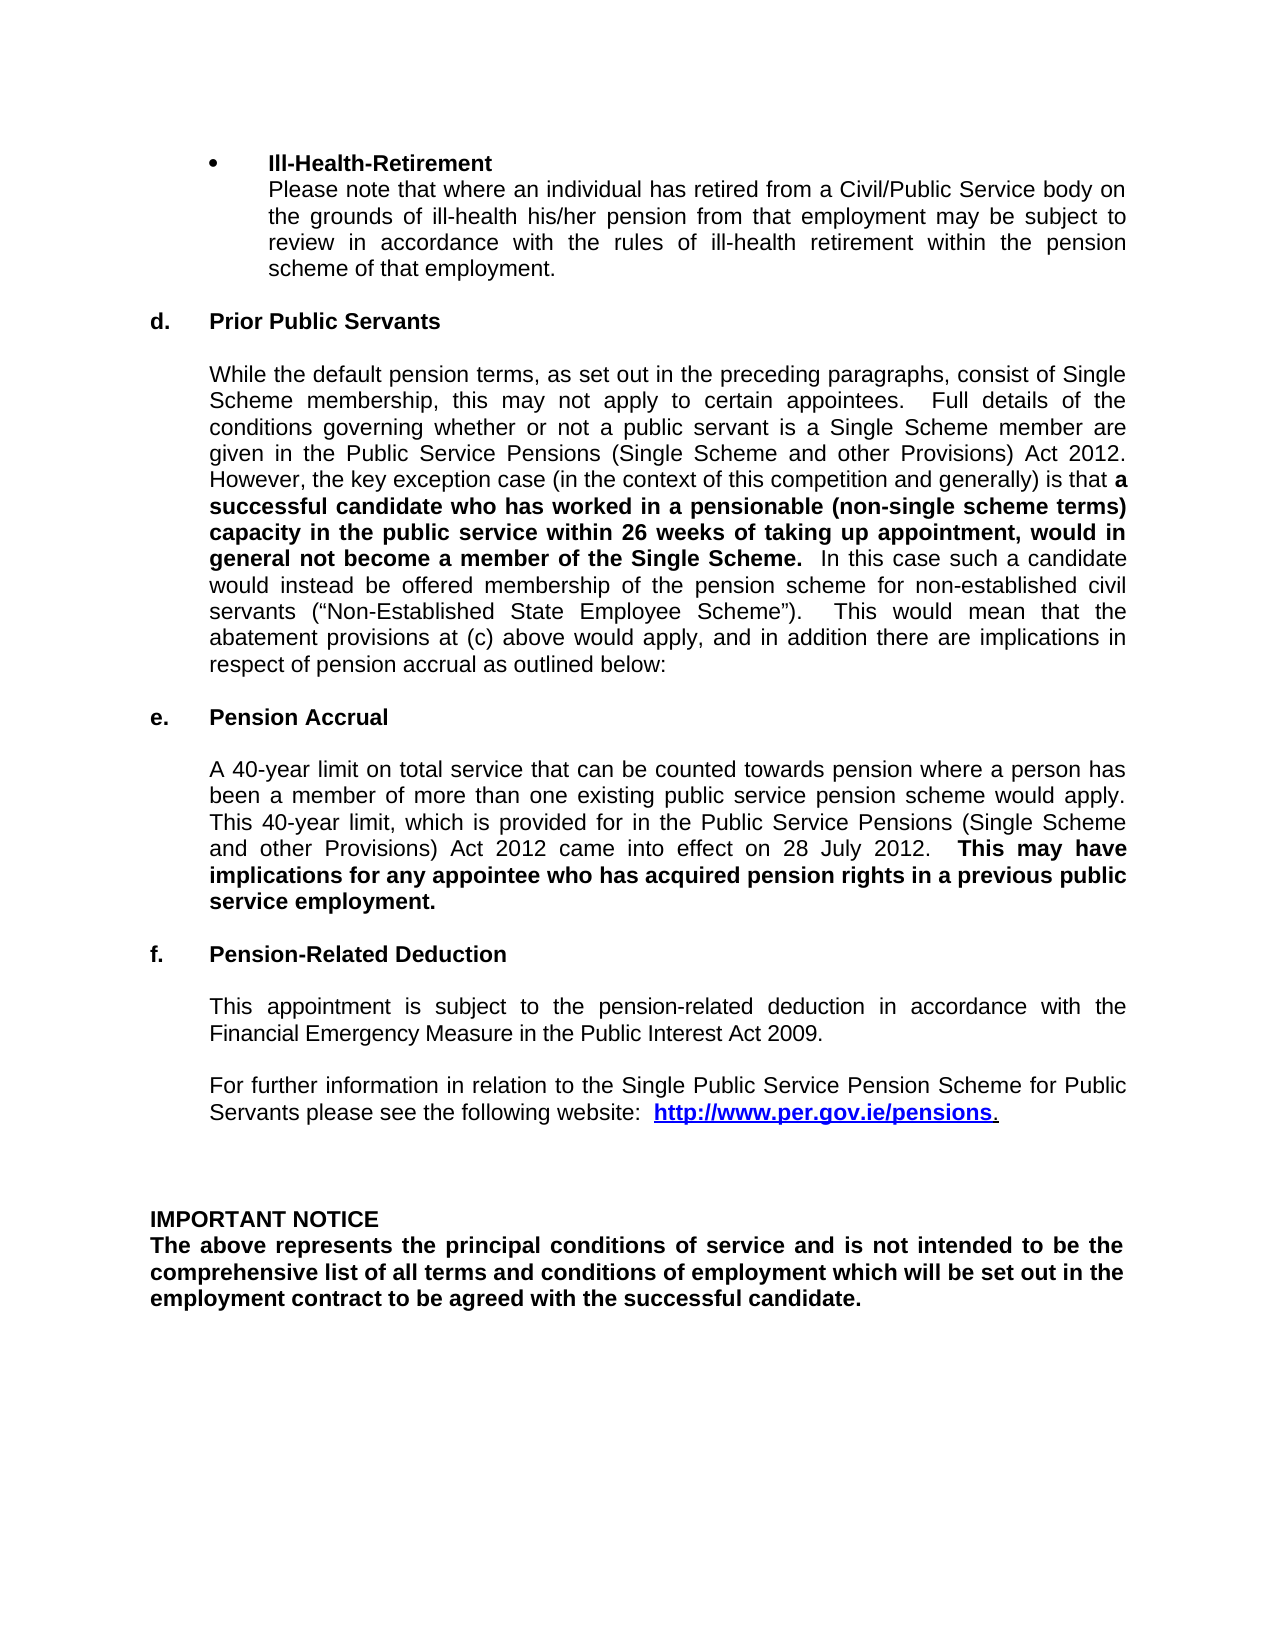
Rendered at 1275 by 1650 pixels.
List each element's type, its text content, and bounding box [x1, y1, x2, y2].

list Prior Public Servants [150, 308, 1127, 334]
text While the default pension terms, as set out in the preceding paragraphs, consist of Single Scheme membership, this may not apply to certain appointees. Full details of the conditions governing whether or not a public servant is a Single Scheme member are given in the Public Service Pensions (Single Scheme and other Provisions) Act 2012. However, the key exception case (in the context of this competition and generally) is that a successful candidate who has worked in a pensionable (non-single scheme terms) capacity in the public service within 26 weeks of taking up appointment, would in general not become a member of the Single Scheme. In this case such a candidate would instead be offered membership of the pension scheme for non-established civil servants (“Non-Established State Employee Scheme”). This would mean that the abatement provisions at (c) above would apply, and in addition there are implications in respect of pension accrual as outlined below: [150, 334, 1127, 677]
list Pension Accrual [150, 703, 1127, 730]
text A 40-year limit on total service that can be counted towards pension where a person has been a member of more than one existing public service pension scheme would apply. This 40-year limit, which is provided for in the Public Service Pensions (Single Scheme and other Provisions) Act 2012 came into effect on 28 July 2012. This may have implications for any appointee who has acquired pension rights in a previous public service employment. [150, 730, 1127, 914]
text IMPORTANT NOTICE [150, 1206, 1127, 1232]
text For further information in relation to the Single Public Service Pension Scheme for Public Servants please see the following website: http://www.per.gov.ie/pensions. [209, 1072, 1127, 1125]
text This appointment is subject to the pension-related deduction in accordance with the Financial Emergency Measure in the Public Interest Act 2009. [150, 967, 1127, 1046]
text The above represents the principal conditions of service and is not intended to be the comprehensive list of all terms and conditions of employment which will be set out in the employment contract to be agreed with the successful candidate. [150, 1232, 1125, 1311]
list Pension-Related Deduction [150, 941, 1127, 967]
list Ill-Health-Retirement Please note that where an individual has retired from a Civil/Public Service body on the grounds of ill-health his/her pension from that employment may be subject to review in accordance with the rules of ill-health retirement within the pension scheme of that employment. [209, 150, 1127, 282]
